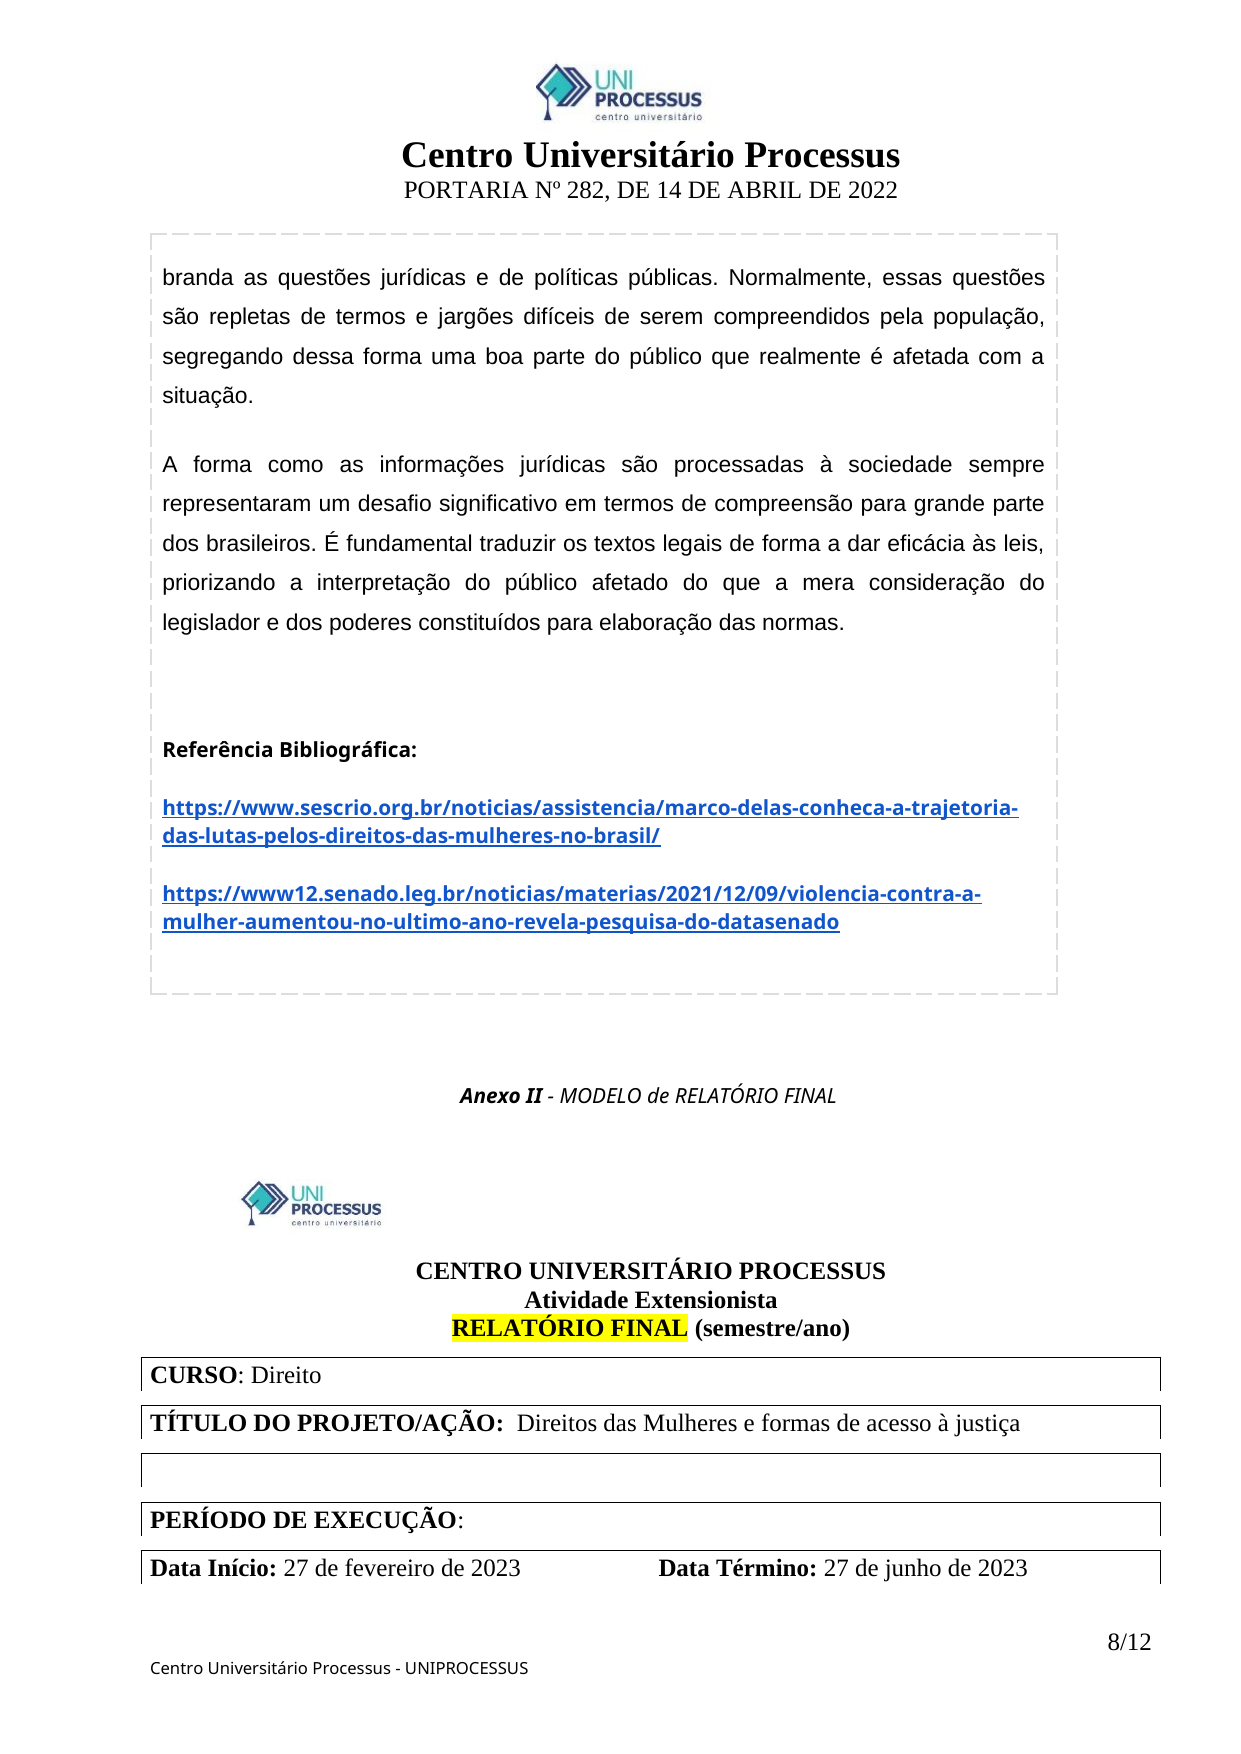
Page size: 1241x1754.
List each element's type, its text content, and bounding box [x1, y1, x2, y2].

picture [232, 1168, 395, 1242]
text CURSO: Direito [142, 1358, 1160, 1391]
text CENTRO UNIVERSITÁRIO PROCESSUS [150, 1173, 1152, 1285]
text RELATÓRIO FINAL (semestre/ano) [150, 1313, 1152, 1342]
text Anexo II - MODELO de RELATÓRIO FINAL [150, 1082, 1149, 1110]
picture [536, 47, 711, 137]
text Data Início: 27 de fevereiro de 2023 Data Término: 27 de junho de 2023 [142, 1551, 1160, 1584]
text PERÍODO DE EXECUÇÃO: [142, 1503, 1160, 1536]
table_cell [151, 233, 1057, 993]
text TÍTULO DO PROJETO/AÇÃO: Direitos das Mulheres e formas de acesso à justiça [142, 1406, 1160, 1439]
text Atividade Extensionista [150, 1285, 1152, 1313]
